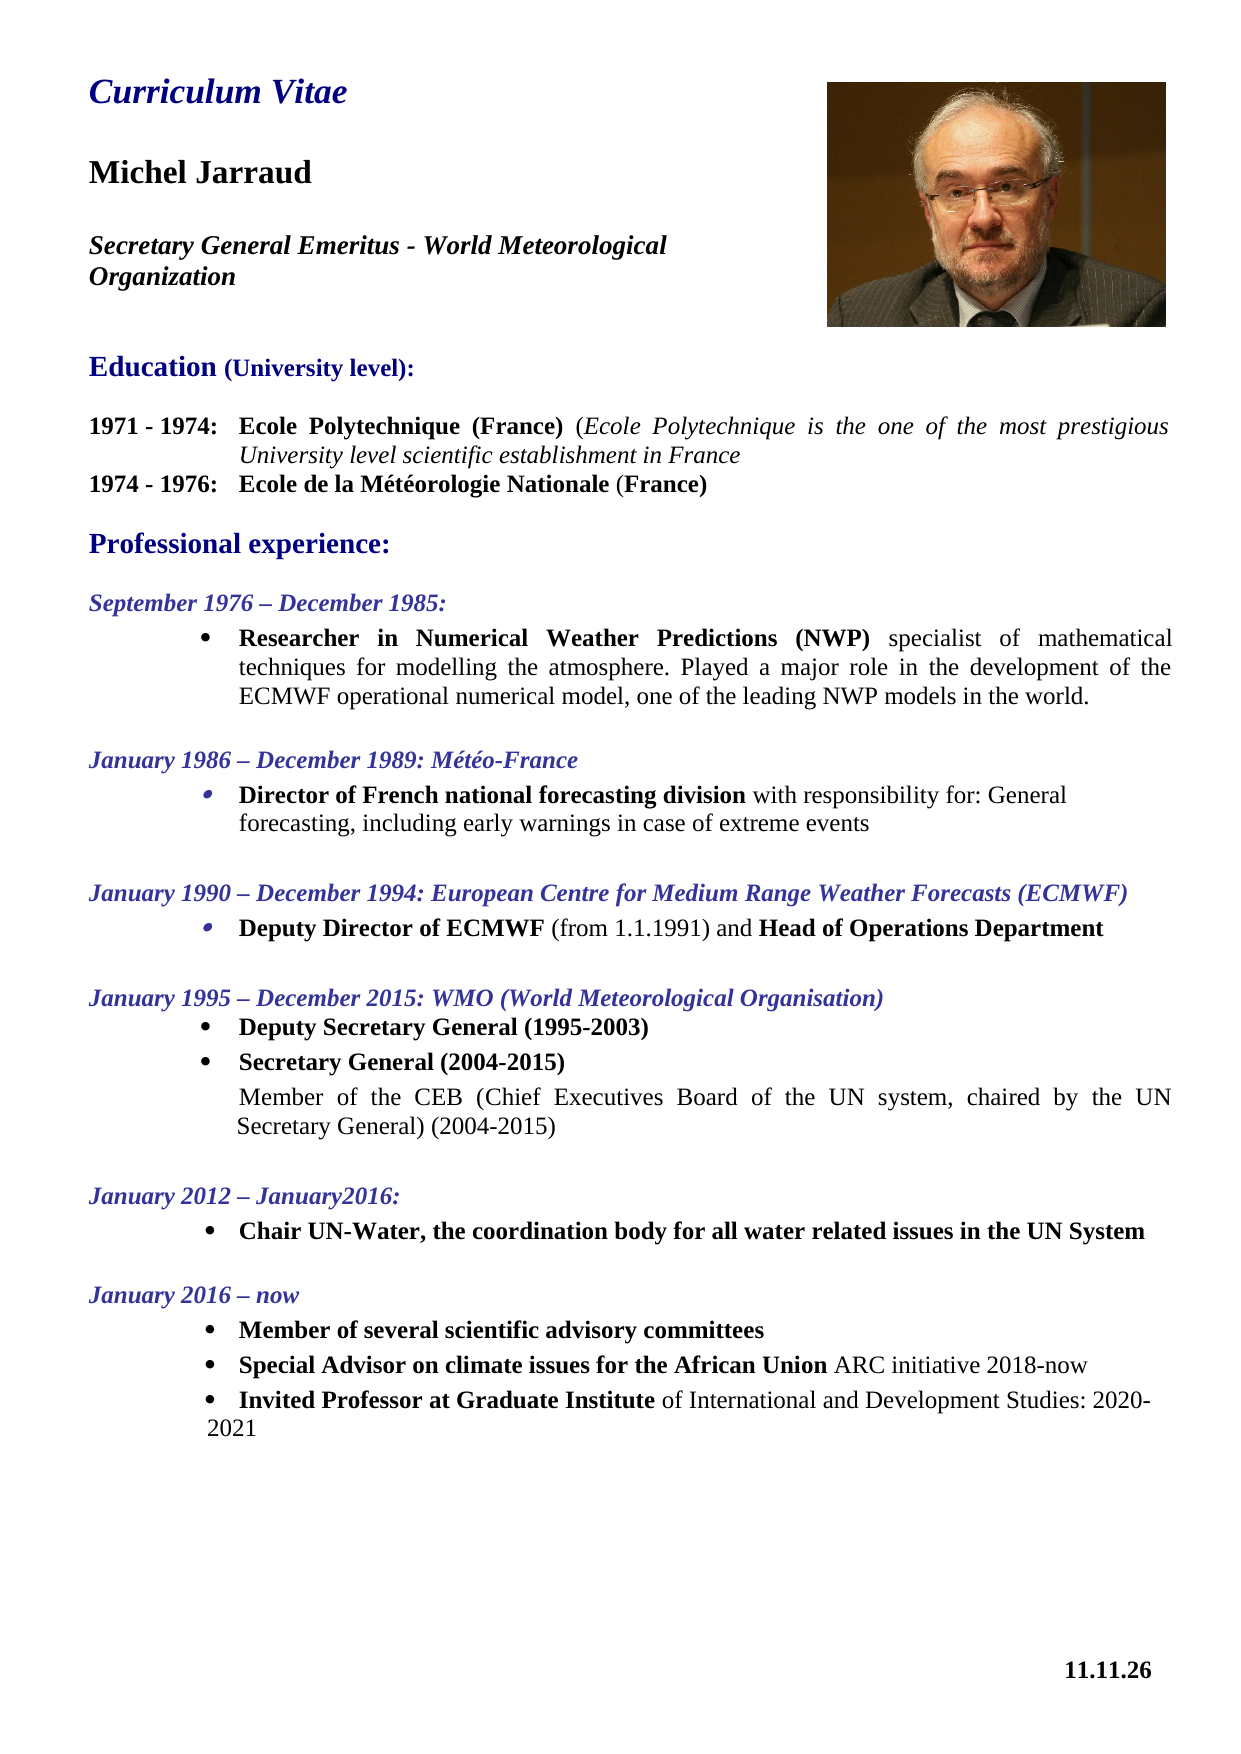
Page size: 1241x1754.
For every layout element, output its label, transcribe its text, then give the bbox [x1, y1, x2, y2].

list Invited Professor at Graduate Institute of International and Development Studies: 2020-2021 [206, 1385, 1173, 1442]
text Member of the CEB (Chief Executives Board of the UN system, chaired by the UN Secretary General) (2004-2015) [236, 1082, 1173, 1140]
text Education (University level): [89, 349, 1172, 382]
text September 1976 – December 1985: [89, 588, 1173, 617]
text January 1990 – December 1994: European Centre for Medium Range Weather Forecasts (ECMWF) [89, 878, 1173, 907]
list Researcher in Numerical Weather Predictions (NWP) specialist of mathematical techniques for modelling the atmosphere. Played a major role in the development of the ECMWF operational numerical model, one of the leading NWP models in the world. [201, 623, 1173, 710]
list Secretary General (2004-2015) [201, 1047, 1173, 1076]
text January 2012 – January2016: [89, 1181, 1173, 1210]
text Professional experience: [89, 526, 1172, 560]
list Deputy Director of ECMWF (from 1.1.1991) and Head of Operations Department [201, 913, 1173, 942]
list Deputy Secretary General (1995-2003) [201, 1012, 1172, 1041]
list Member of several scientific advisory committees [206, 1315, 1173, 1343]
list Director of French national forecasting division with responsibility for: General forecasting, including early warnings in case of extreme events [201, 780, 1172, 837]
subtitle January 1995 – December 2015: WMO (World Meteorological Organisation) [89, 983, 1172, 1012]
text January 2016 – now [89, 1280, 1173, 1308]
list Special Advisor on climate issues for the African Union ARC initiative 2018-now [206, 1350, 1173, 1378]
text 1971 - 1974: Ecole Polytechnique (France) (Ecole Polytechnique is the one of the most prestigious University level scientific establishment in France [89, 411, 1172, 469]
subtitle Michel Jarraud [89, 152, 827, 191]
picture [827, 82, 1166, 327]
title Secretary General Emeritus - World Meteorological Organization [89, 229, 827, 291]
text 1974 - 1976: Ecole de la Météorologie Nationale (France) [89, 469, 1172, 497]
list Chair UN-Water, the coordination body for all water related issues in the UN System [206, 1216, 1173, 1245]
title Curriculum Vitae [89, 71, 1172, 112]
text January 1986 – December 1989: Météo-France [89, 745, 1173, 773]
